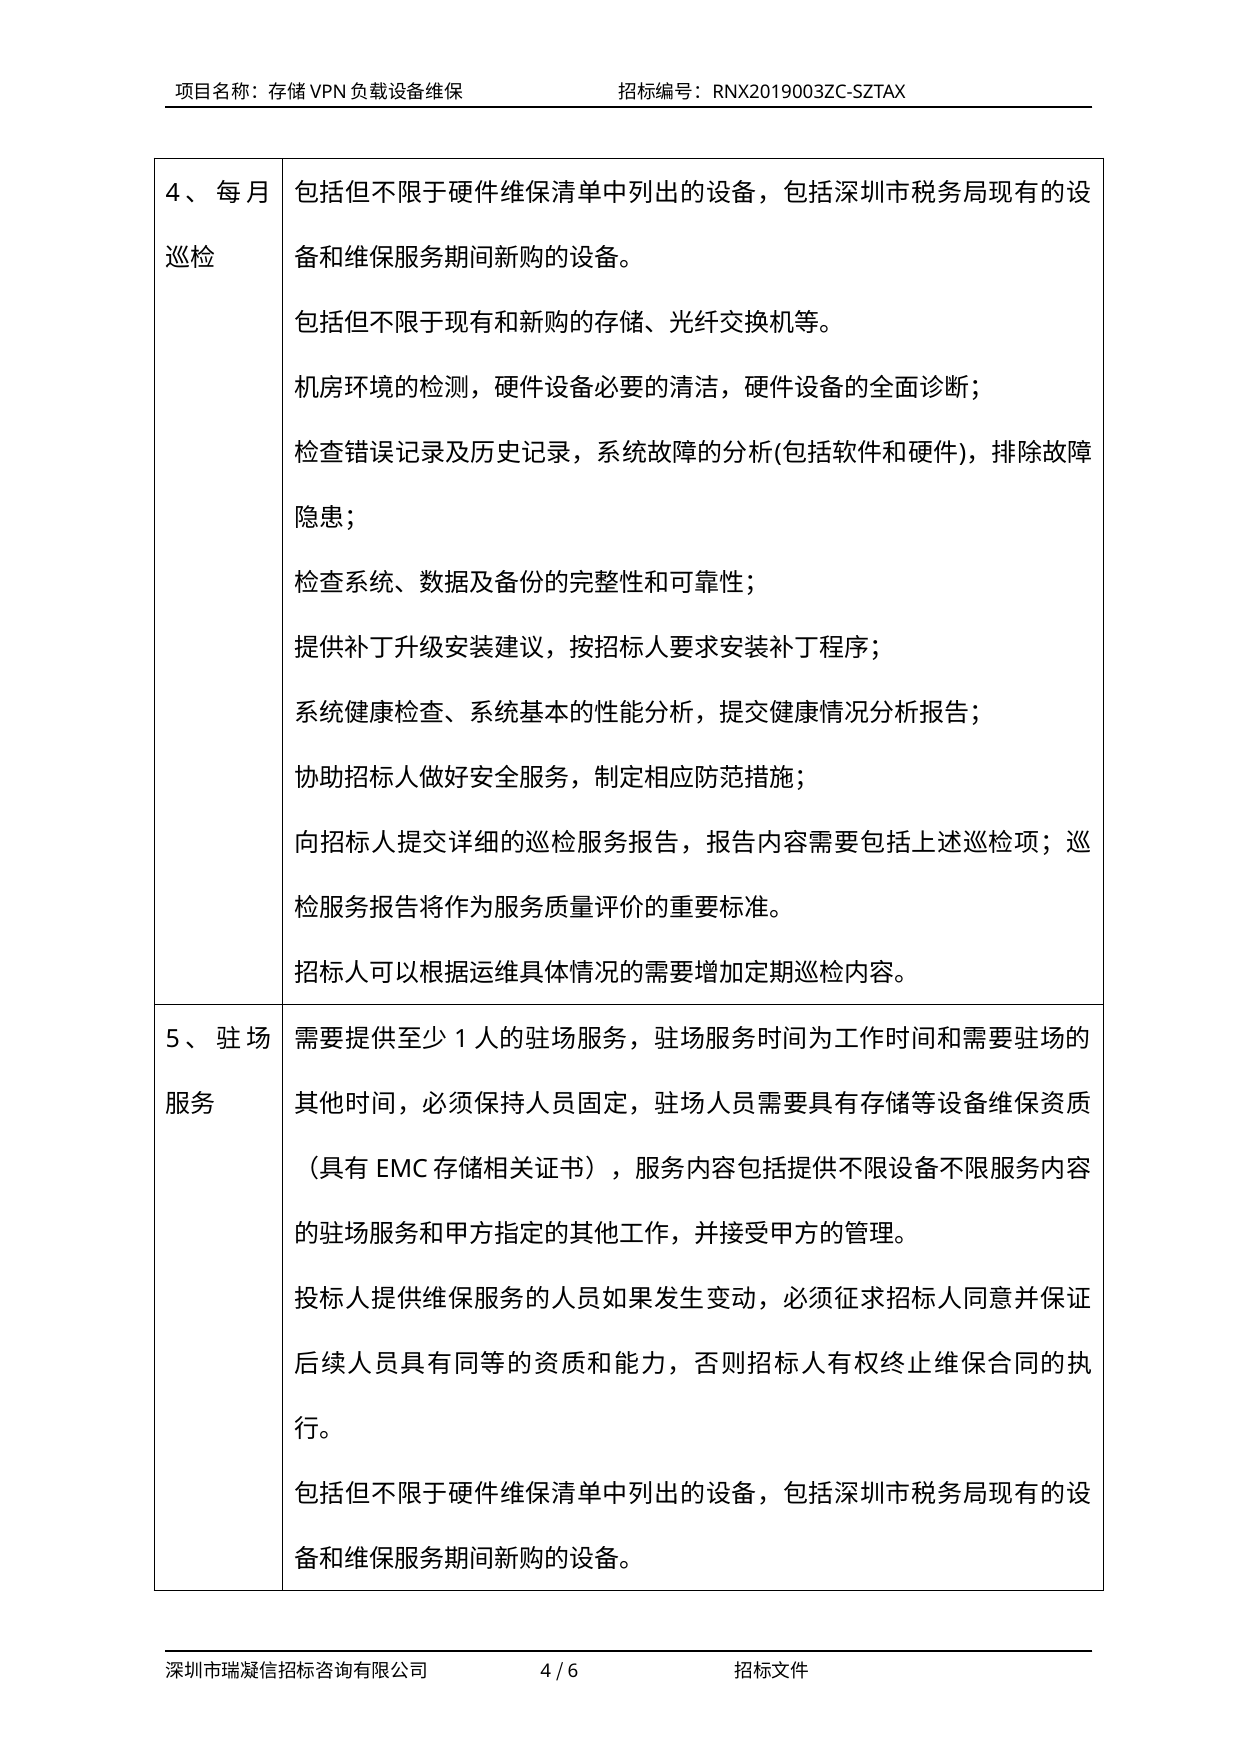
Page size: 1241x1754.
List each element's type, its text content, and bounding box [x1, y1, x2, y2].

table_cell 包括但不限于硬件维保清单中列出的设备，包括深圳市税务局现有的设备和维保服务期间新购的设备。 包括但不限于现有和新购的存储、光纤交换机等。 机房环境的检测，硬件设备必要的清洁，硬件设备的全面诊断； 检查错误记录及历史记录，系统故障的分析(包括软件和硬件)，排除故障隐患； 检查系统、数据及备份的完整性和可靠性； 提供补丁升级安装建议，按招标人要求安装补丁程序； 系统健康检查、系统基本的性能分析，提交健康情况分析报告； 协助招标人做好安全服务，制定相应防范措施； 向招标人提交详细的巡检服务报告，报告内容需要包括上述巡检项；巡检服务报告将作为服务质量评价的重要标准。 招标人可以根据运维具体情况的需要增加定期巡检内容。 [283, 159, 1103, 1003]
table_cell 4、每月巡检 [155, 159, 282, 1003]
table_cell 需要提供至少1人的驻场服务，驻场服务时间为工作时间和需要驻场的其他时间，必须保持人员固定，驻场人员需要具有存储等设备维保资质（具有EMC存储相关证书），服务内容包括提供不限设备不限服务内容的驻场服务和甲方指定的其他工作，并接受甲方的管理。 投标人提供维保服务的人员如果发生变动，必须征求招标人同意并保证后续人员具有同等的资质和能力，否则招标人有权终止维保合同的执行。 包括但不限于硬件维保清单中列出的设备，包括深圳市税务局现有的设备和维保服务期间新购的设备。 [283, 1005, 1103, 1589]
table_cell 5、驻场服务 [155, 1005, 282, 1589]
